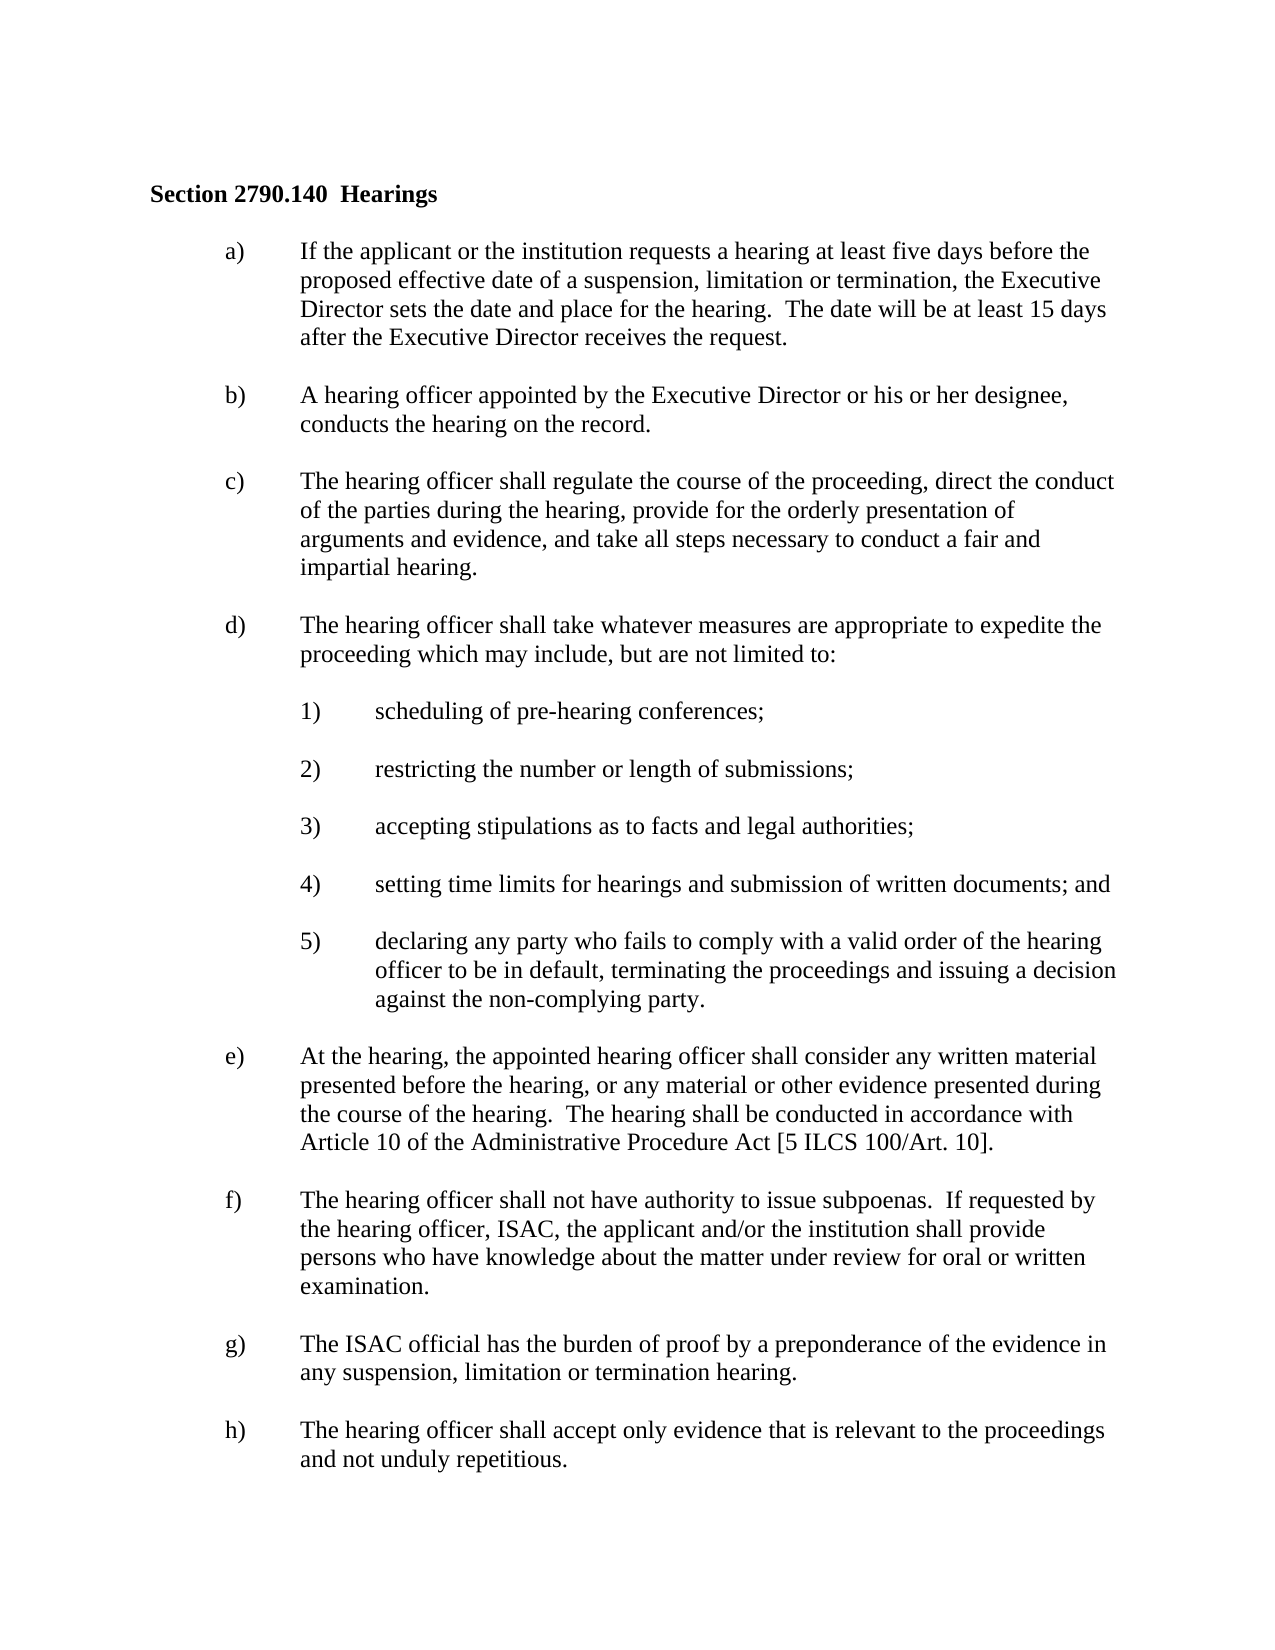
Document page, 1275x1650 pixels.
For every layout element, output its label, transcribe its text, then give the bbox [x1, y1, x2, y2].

text g) The ISAC official has the burden of proof by a preponderance of the evidence in any suspension, limitation or termination hearing. [225, 1329, 1125, 1386]
text 5) declaring any party who fails to comply with a valid order of the hearing officer to be in default, terminating the proceedings and issuing a decision against the non-complying party. [300, 926, 1125, 1012]
text h) The hearing officer shall accept only evidence that is relevant to the proceedings and not unduly repetitious. [225, 1415, 1125, 1472]
text d) The hearing officer shall take whatever measures are appropriate to expedite the proceeding which may include, but are not limited to: [225, 610, 1125, 667]
text e) At the hearing, the appointed hearing officer shall consider any written material presented before the hearing, or any material or other evidence presented during the course of the hearing. The hearing shall be conducted in accordance with Article 10 of the Administrative Procedure Act [5 ILCS 100/Art. 10]. [225, 1041, 1125, 1156]
text Section 2790.140 Hearings [150, 179, 1125, 207]
text 3) accepting stipulations as to facts and legal authorities; [300, 811, 1125, 840]
text b) A hearing officer appointed by the Executive Director or his or her designee, conducts the hearing on the record. [225, 380, 1125, 437]
text f) The hearing officer shall not have authority to issue subpoenas. If requested by the hearing officer, ISAC, the applicant and/or the institution shall provide persons who have knowledge about the matter under review for oral or written examination. [225, 1185, 1125, 1300]
text a) If the applicant or the institution requests a hearing at least five days before the proposed effective date of a suspension, limitation or termination, the Executive Director sets the date and place for the hearing. The date will be at least 15 days after the Executive Director receives the request. [225, 236, 1125, 351]
text 1) scheduling of pre-hearing conferences; [300, 696, 1125, 725]
text 4) setting time limits for hearings and submission of written documents; and [300, 869, 1125, 897]
text 2) restricting the number or length of submissions; [300, 754, 1125, 782]
text c) The hearing officer shall regulate the course of the proceeding, direct the conduct of the parties during the hearing, provide for the orderly presentation of arguments and evidence, and take all steps necessary to conduct a fair and impartial hearing. [225, 466, 1125, 581]
